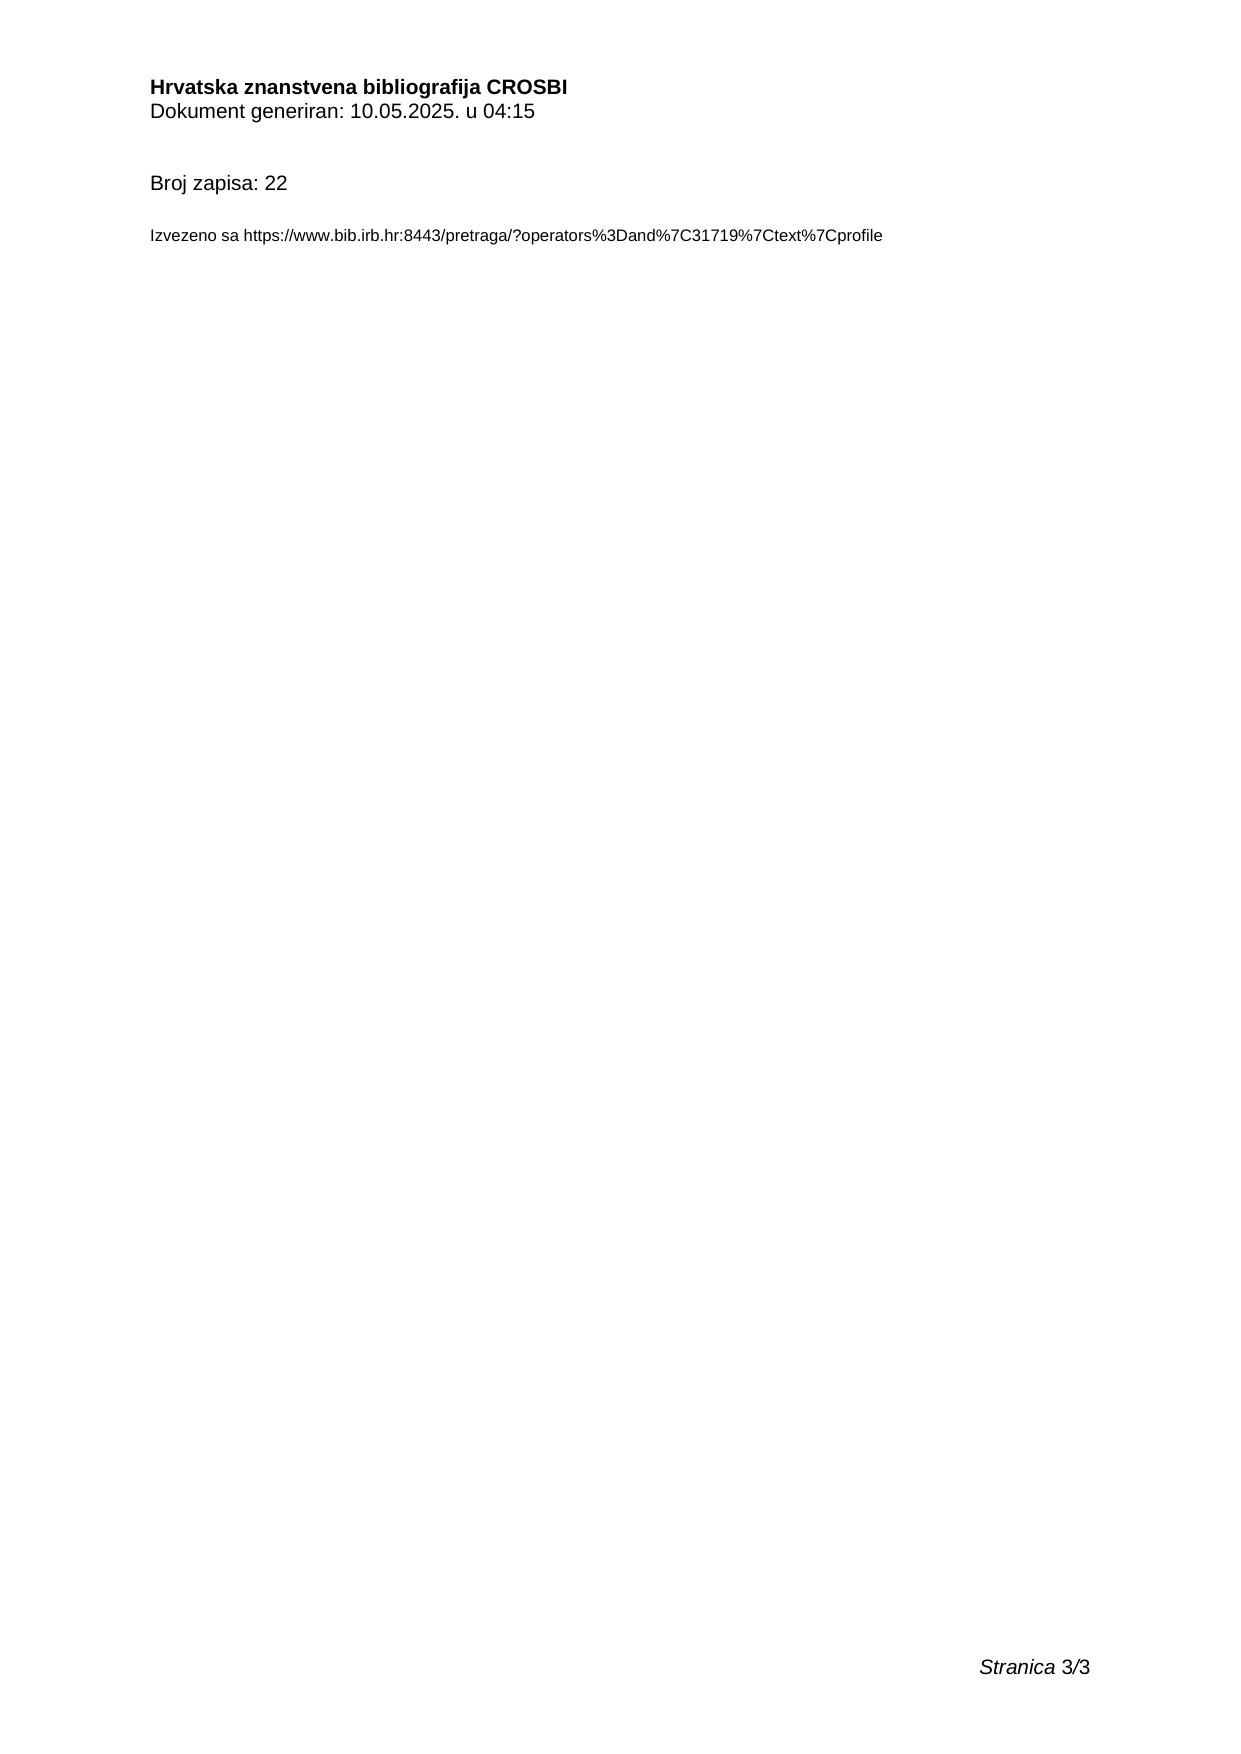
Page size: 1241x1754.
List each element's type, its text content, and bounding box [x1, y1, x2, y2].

text Broj zapisa: 22 [150, 171, 1090, 195]
text Izvezeno sa https://www.bib.irb.hr:8443/pretraga/?operators%3Dand%7C31719%7Ctext%7Cprofile [150, 226, 1090, 245]
